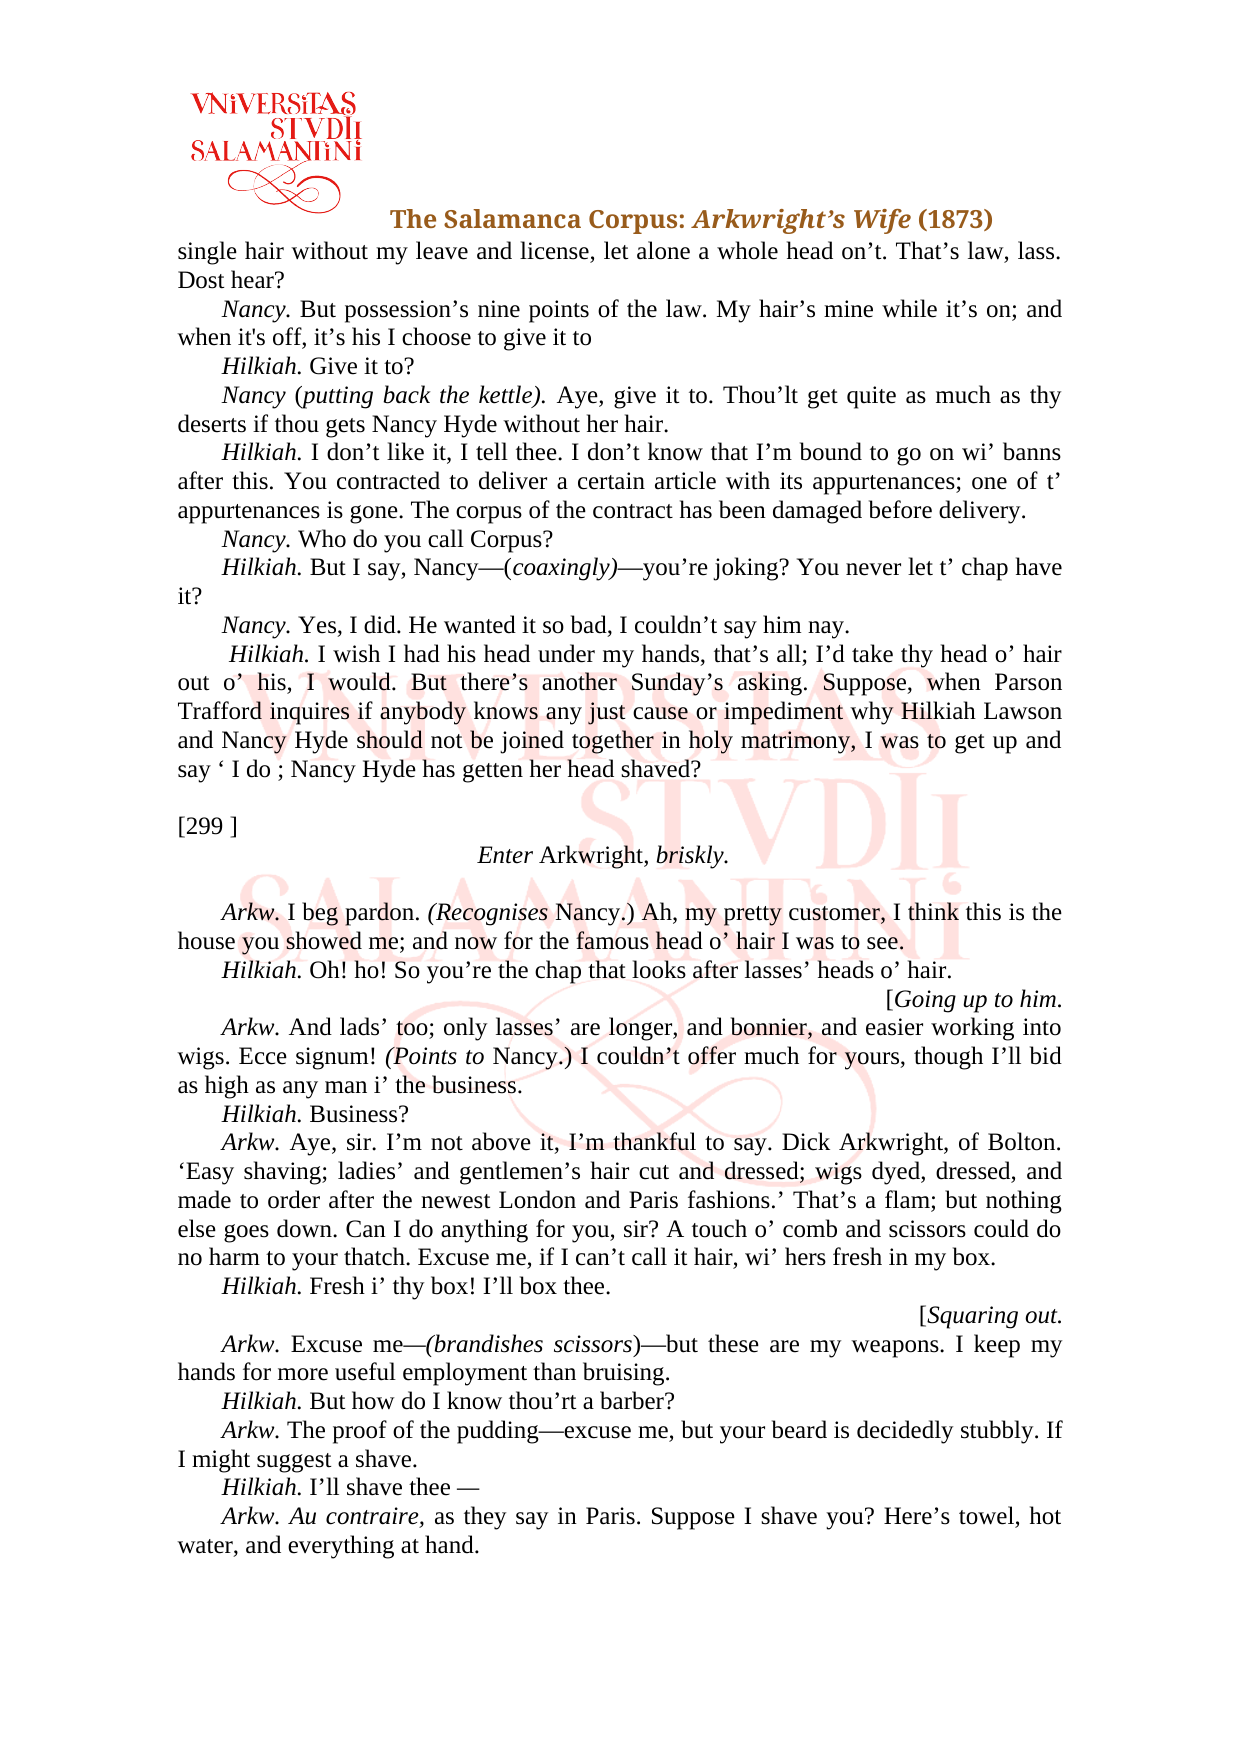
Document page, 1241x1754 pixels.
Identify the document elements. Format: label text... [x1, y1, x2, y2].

text Nancy. Who do you call Corpus? [177, 524, 1063, 552]
text Arkw. I beg pardon. (Recognises Nancy.) Ah, my pretty customer, I think this is the house you showed me; and now for the famous head o’ hair I was to see. [177, 897, 1063, 955]
text [299 ] [177, 811, 1063, 840]
text Hilkiah. But I say, Nancy—(coaxingly)—you’re joking? You never let t’ chap have it? [177, 552, 1063, 610]
text Hilkiah. Business? [177, 1099, 1063, 1127]
text [Squaring out. [177, 1300, 1063, 1329]
text Hilkiah. Give it to? [177, 351, 1063, 380]
text Arkw. Aye, sir. I’m not above it, I’m thankful to say. Dick Arkwright, of Bolton. ‘Easy shaving; ladies’ and gentlemen’s hair cut and dressed; wigs dyed, dressed, and made to order after the newest London and Paris fashions.’ That’s a flam; but nothing else goes down. Can I do anything for you, sir? A touch o’ comb and scissors could do no harm to your thatch. Excuse me, if I can’t call it hair, wi’ hers fresh in my box. [177, 1127, 1063, 1271]
text Arkw. Au contraire, as they say in Paris. Suppose I shave you? Here’s towel, hot water, and everything at hand. [177, 1501, 1063, 1559]
text Nancy (putting back the kettle). Aye, give it to. Thou’lt get quite as much as thy deserts if thou gets Nancy Hyde without her hair. [177, 380, 1063, 437]
text Arkw. And lads’ too; only lasses’ are longer, and bonnier, and easier working into wigs. Ecce signum! (Points to Nancy.) I couldn’t offer much for yours, though I’ll bid as high as any man i’ the business. [177, 1012, 1063, 1099]
text [Going up to him. [177, 984, 1063, 1012]
text Hilkiah. I’ll shave thee — [177, 1472, 1063, 1501]
text Hilkiah. I wish I had his head under my hands, that’s all; I’d take thy head o’ hair out o’ his, I would. But there’s another Sunday’s asking. Suppose, when Parson Trafford inquires if anybody knows any just cause or impediment why Hilkiah Lawson and Nancy Hyde should not be joined together in holy matrimony, I was to get up and say ‘ I do ; Nancy Hyde has getten her head shaved? [177, 639, 1063, 782]
text Hilkiah. But how do I know thou’rt a barber? [177, 1386, 1063, 1415]
text Hilkiah. Fresh i’ thy box! I’ll box thee. [177, 1271, 1063, 1300]
text Nancy. Yes, I did. He wanted it so bad, I couldn’t say him nay. [177, 610, 1063, 639]
text Nancy. But possession’s nine points of the law. My hair’s mine while it’s on; and when it's off, it’s his I choose to give it to [177, 294, 1063, 351]
text Hilkiah. Oh! ho! So you’re the chap that looks after lasses’ heads o’ hair. [177, 955, 1063, 984]
picture [177, 73, 384, 229]
text Hilkiah. I don’t like it, I tell thee. I don’t know that I’m bound to go on wi’ banns after this. You contracted to deliver a certain article with its appurtenances; one of t’ appurtenances is gone. The corpus of the contract has been damaged before delivery. [177, 437, 1063, 524]
text Arkw. The proof of the pudding—excuse me, but your beard is decidedly stubbly. If I might suggest a shave. [177, 1415, 1063, 1472]
text Arkw. Excuse me—(brandishes scissors)—but these are my weapons. I keep my hands for more useful employment than bruising. [177, 1329, 1063, 1386]
text Enter Arkwright, briskly. [177, 840, 1063, 869]
